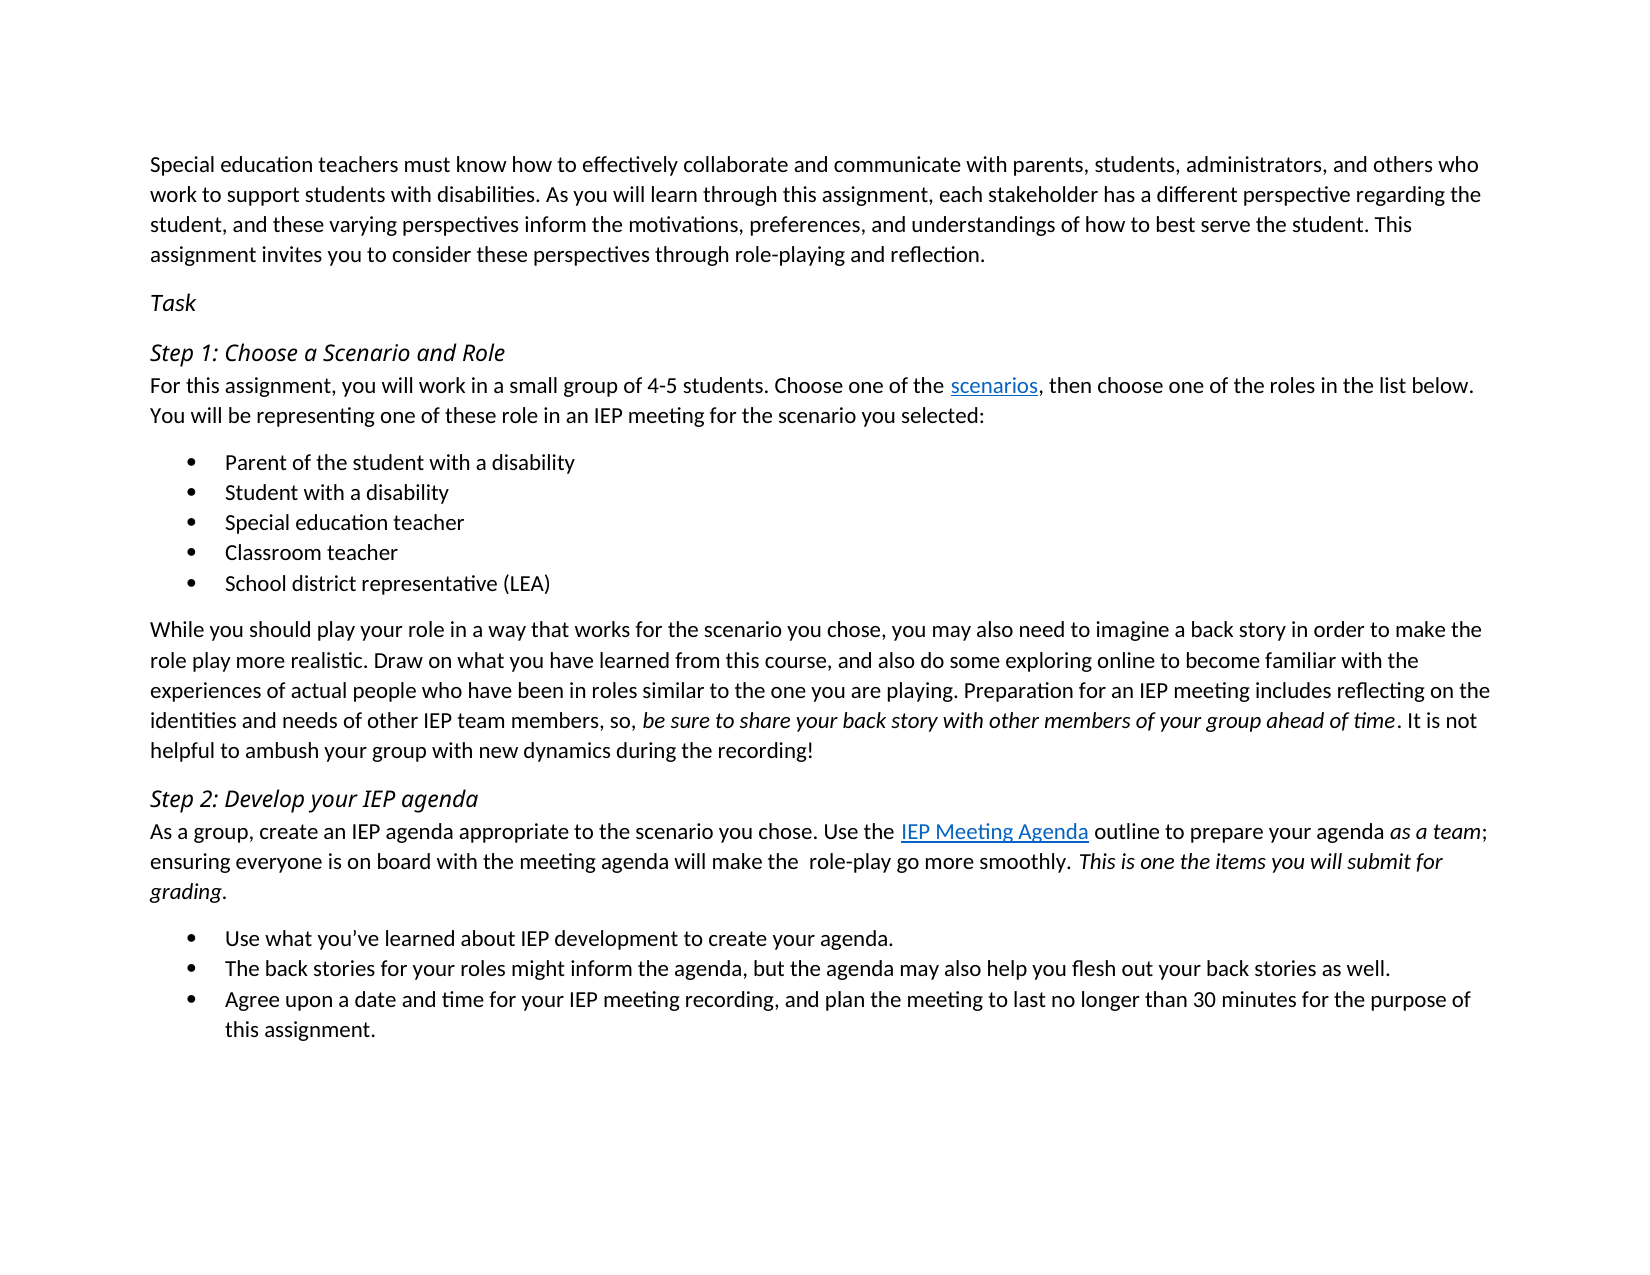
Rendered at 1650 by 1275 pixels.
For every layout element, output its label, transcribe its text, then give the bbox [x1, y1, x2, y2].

list Classroom teacher [187, 538, 1500, 567]
list The back stories for your roles might inform the agenda, but the agenda may also help you flesh out your back stories as well. [187, 954, 1500, 983]
subtitle Task [150, 287, 1500, 318]
text Special education teachers must know how to effectively collaborate and communicate with parents, students, administrators, and others who work to support students with disabilities. As you will learn through this assignment, each stakeholder has a different perspective regarding the student, and these varying perspectives inform the motivations, preferences, and understandings of how to best serve the student. This assignment invites you to consider these perspectives through role-playing and reflection. [150, 150, 1500, 269]
list Use what you’ve learned about IEP development to create your agenda. [187, 924, 1500, 952]
text While you should play your role in a way that works for the scenario you chose, you may also need to imagine a back story in order to make the role play more realistic. Draw on what you have learned from this course, and also do some exploring online to become familiar with the experiences of actual people who have been in roles similar to the one you are playing. Preparation for an IEP meeting includes reflecting on the identities and needs of other IEP team members, so, be sure to share your back story with other members of your group ahead of time. It is not helpful to ambush your group with new dynamics during the recording! [150, 616, 1500, 764]
list Student with a disability [187, 478, 1500, 506]
list Agree upon a date and time for your IEP meeting recording, and plan the meeting to last no longer than 30 minutes for the purpose of this assignment. [187, 985, 1500, 1043]
list Parent of the student with a disability [187, 448, 1500, 476]
list School district representative (LEA) [187, 569, 1500, 597]
list Special education teacher [187, 508, 1500, 536]
text As a group, create an IEP agenda appropriate to the scenario you chose. Use the IEP Meeting Agenda outline to prepare your agenda as a team; ensuring everyone is on board with the meeting agenda will make the role-play go more smoothly. This is one the items you will submit for grading. [150, 817, 1500, 906]
subtitle Step 2: Develop your IEP agenda [150, 783, 1500, 814]
text For this assignment, you will work in a small group of 4-5 students. Choose one of the scenarios, then choose one of the roles in the list below. You will be representing one of these role in an IEP meeting for the scenario you selected: [150, 371, 1500, 429]
subtitle Step 1: Choose a Scenario and Role [150, 337, 1500, 368]
